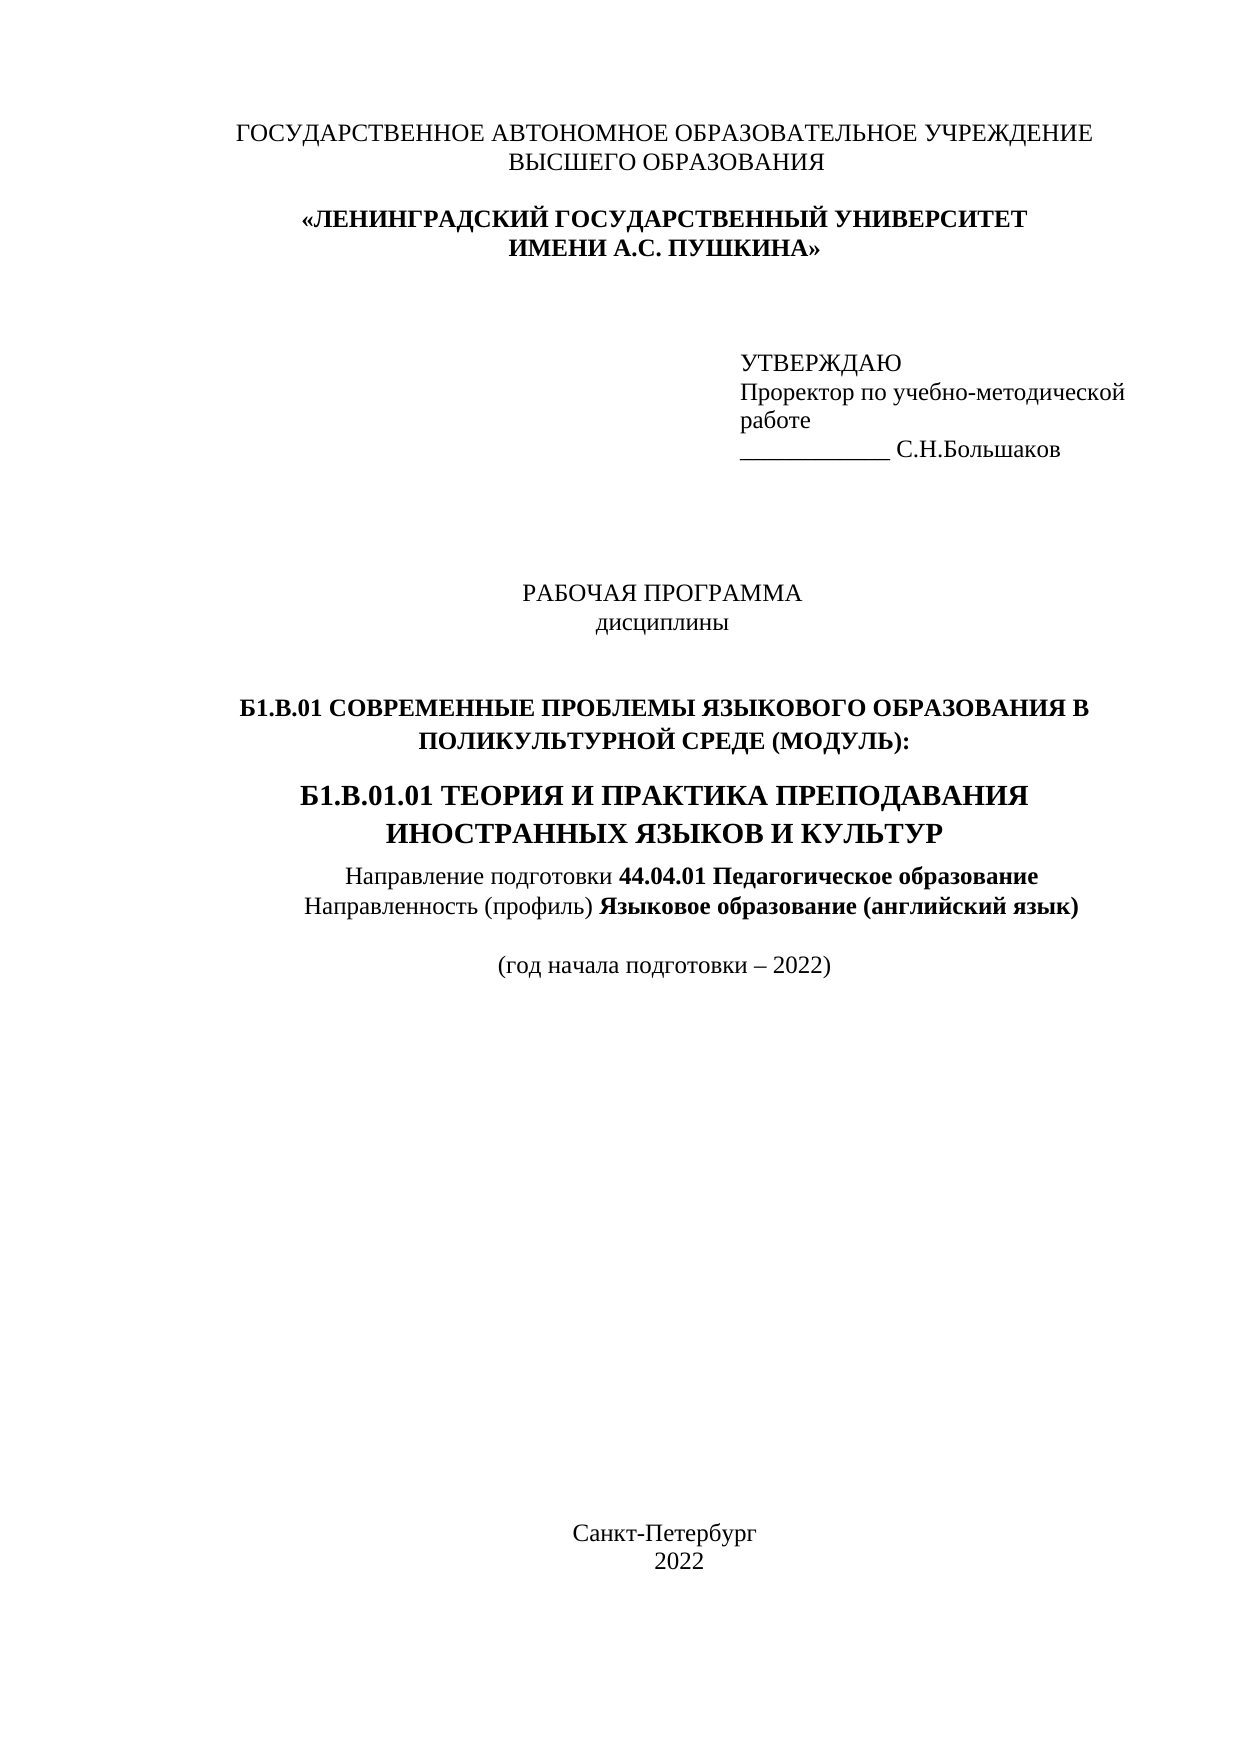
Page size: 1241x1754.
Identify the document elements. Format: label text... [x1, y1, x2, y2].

subtitle Б1.В.01.01 ТЕОРИЯ И ПРАКТИКА ПРЕПОДАВАНИЯ ИНОСТРАННЫХ ЯЗЫКОВ И КУЛЬТУР [177, 778, 1152, 850]
text Проректор по учебно-методической [181, 377, 1152, 406]
text УТВЕРЖДАЮ [181, 348, 1152, 377]
text «ЛЕНИНГРАДСКИЙ ГОСУДАРСТВЕННЫЙ УНИВЕРСИТЕТ [177, 204, 1152, 233]
text ИМЕНИ А.С. ПУШКИНА» [177, 233, 1152, 262]
text ГОСУДАРСТВЕННОЕ АВТОНОМНОЕ ОБРАЗОВАТЕЛЬНОЕ УЧРЕЖДЕНИЕ ВЫСШЕГО ОБРАЗОВАНИЯ [177, 118, 1152, 176]
text Направленность (профиль) Языковое образование (английский язык) [181, 891, 1152, 920]
subtitle Б1.В.01 СОВРЕМЕННЫЕ ПРОБЛЕМЫ ЯЗЫКОВОГО ОБРАЗОВАНИЯ В ПОЛИКУЛЬТУРНОЙ СРЕДЕ (МОДУЛЬ): [177, 693, 1152, 755]
text РАБОЧАЯ ПРОГРАММА [173, 578, 1152, 607]
text 2022 [207, 1546, 1152, 1575]
text Санкт-Петербург [177, 1518, 1152, 1546]
text (год начала подготовки – 2022) [177, 950, 1152, 978]
text ____________ С.Н.Большаков [181, 434, 1152, 463]
text работе [181, 406, 1152, 434]
text дисциплины [173, 607, 1152, 636]
text Направление подготовки 44.04.01 Педагогическое образование [181, 861, 1152, 889]
